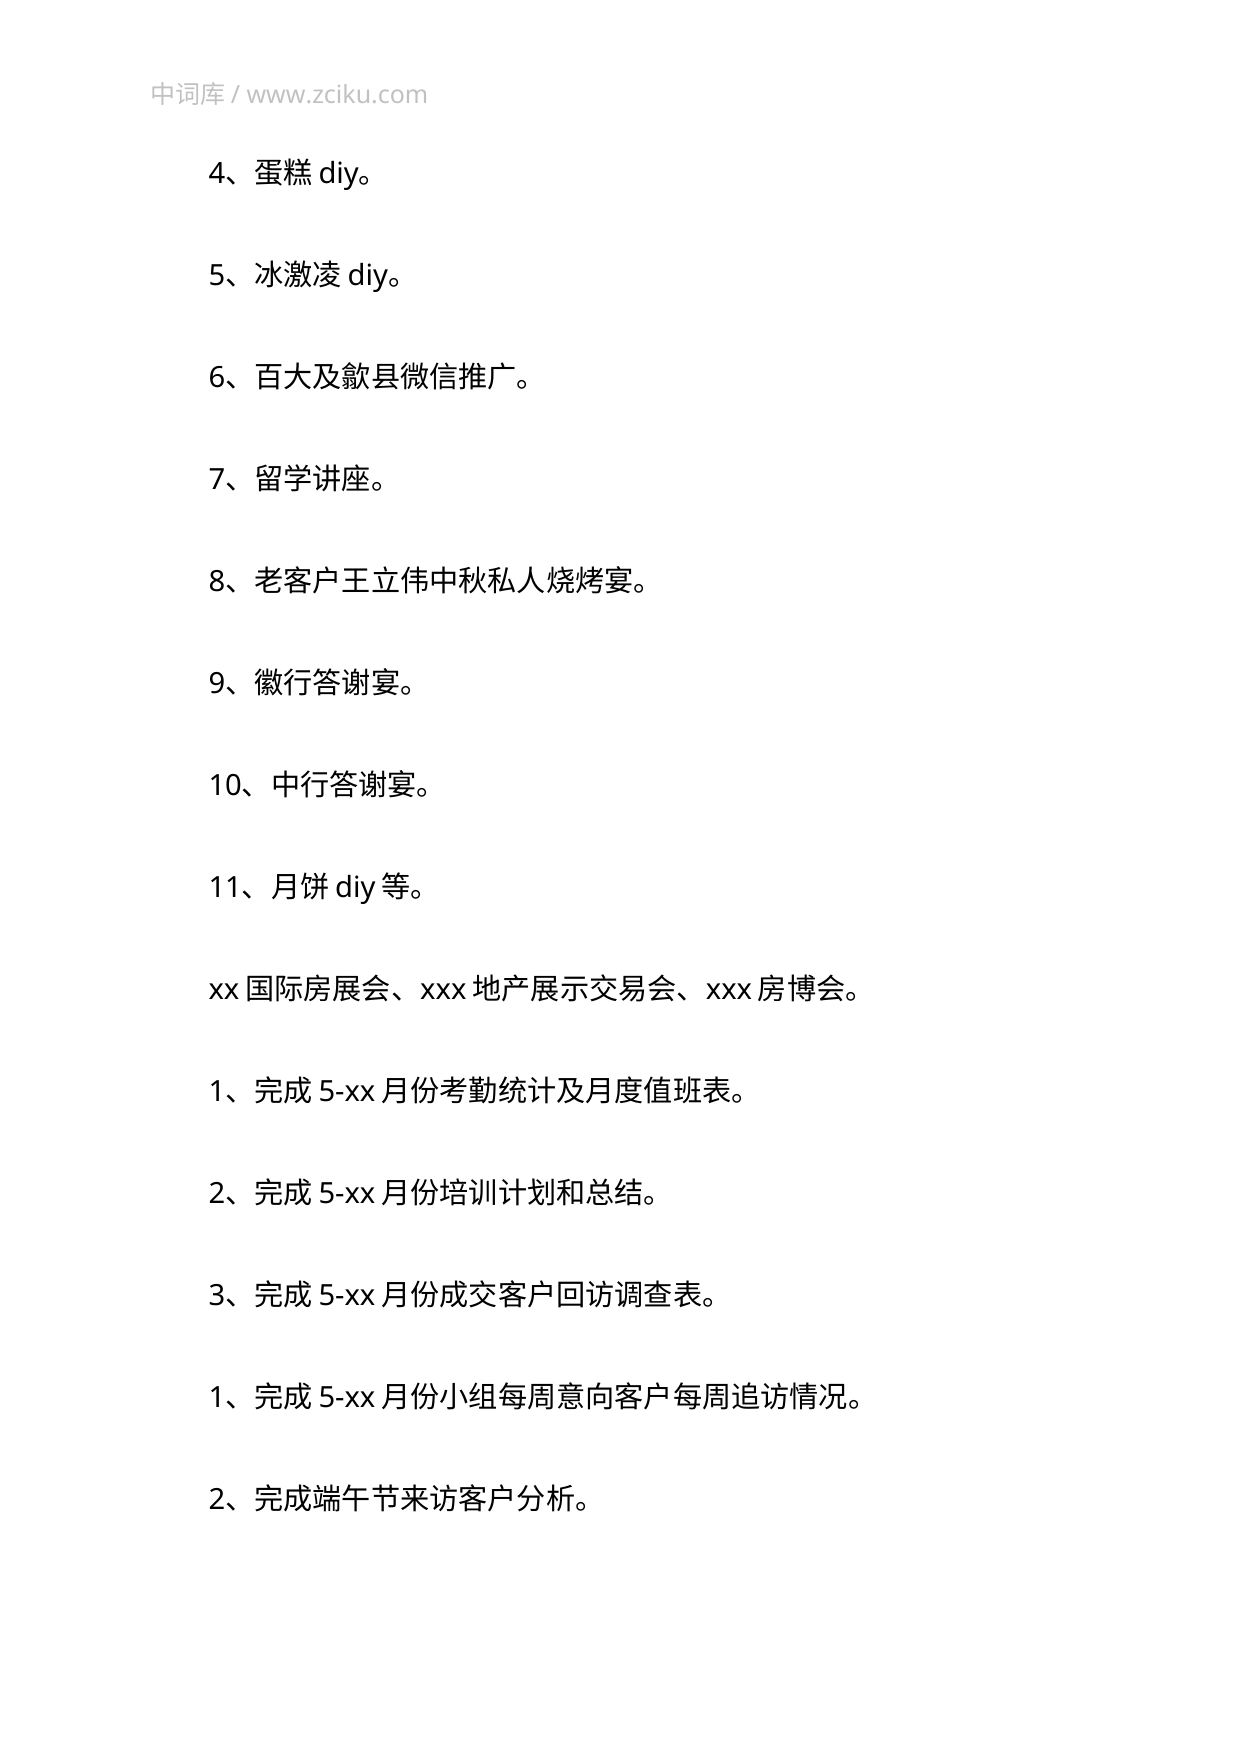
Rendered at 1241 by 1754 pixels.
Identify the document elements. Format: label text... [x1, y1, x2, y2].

text 9、徽行答谢宴。 [150, 660, 1090, 702]
text 8、老客户王立伟中秋私人烧烤宴。 [150, 558, 1090, 600]
text 4、蛋糕diy。 [150, 150, 1090, 192]
text 3、完成5-xx月份成交客户回访调查表。 [150, 1272, 1090, 1314]
text 11、月饼diy等。 [150, 864, 1090, 906]
text 7、留学讲座。 [150, 456, 1090, 498]
text 6、百大及歙县微信推广。 [150, 354, 1090, 396]
text 10、中行答谢宴。 [150, 762, 1090, 804]
text 2、完成5-xx月份培训计划和总结。 [150, 1170, 1090, 1212]
text 5、冰激凌diy。 [150, 252, 1090, 294]
text 1、完成5-xx月份考勤统计及月度值班表。 [150, 1068, 1090, 1110]
text 2、完成端午节来访客户分析。 [150, 1476, 1090, 1518]
text 1、完成5-xx月份小组每周意向客户每周追访情况。 [150, 1374, 1090, 1416]
text xx国际房展会、xxx地产展示交易会、xxx房博会。 [150, 966, 1090, 1008]
